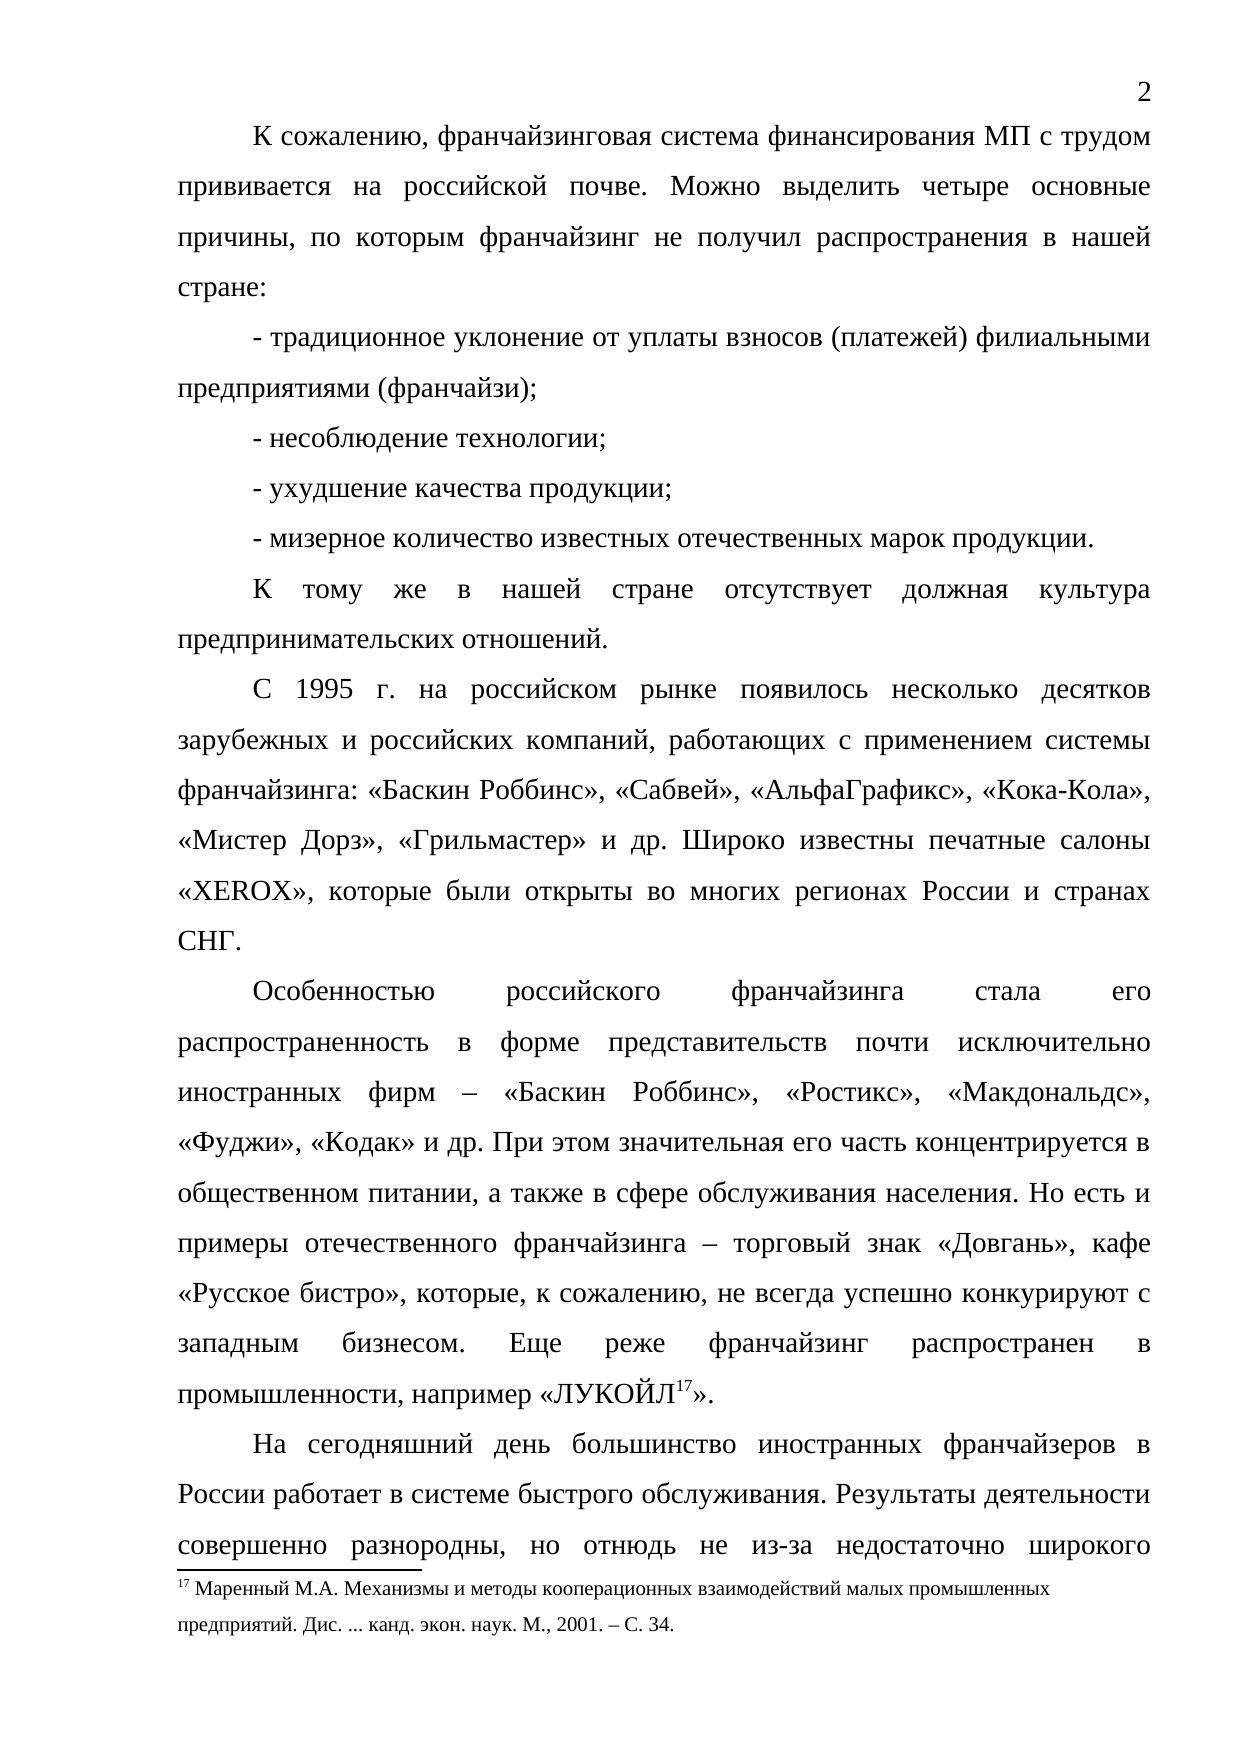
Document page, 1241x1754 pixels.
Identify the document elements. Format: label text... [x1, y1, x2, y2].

text К тому же в нашей стране отсутствует должная культура предпринимательских отношений. [177, 571, 1152, 655]
text - мизерное количество известных отечественных марок продукции. [177, 521, 1152, 554]
text - ухудшение качества продукции; [177, 470, 1152, 504]
text К сожалению, франчайзинговая система финансирования МП с трудом прививается на российской почве. Можно выделить четыре основные причины, по которым франчайзинг не получил распространения в нашей стране: [177, 118, 1152, 303]
text - несоблюдение технологии; [177, 420, 1152, 453]
text - традиционное уклонение от уплаты взносов (платежей) филиальными предприятиями (франчайзи); [177, 319, 1152, 403]
text С . на российском рынке появилось несколько десятков зарубежных и российских компаний, работающих с применением системы франчайзинга: «Баскин Роббинс», «Сабвей», «АльфаГрафикс», «Кока-Кола», «Мистер Дорз», «Грильмастер» и др. Широко известны печатные салоны «XEROX», которые были открыты во многих регионах России и странах СНГ. [177, 672, 1152, 957]
text Особенностью российского франчайзинга стала его распространенность в форме представительств почти исключительно иностранных фирм – «Баскин Роббинс», «Ростикс», «Макдональдс», «Фуджи», «Кодак» и др. При этом значительная его часть концентрируется в общественном питании, а также в сфере обслуживания населения. Но есть и примеры отечественного франчайзинга – торговый знак «Довгань», кафе «Русское бистро», которые, к сожалению, не всегда успешно конкурируют с западным бизнесом. Еще реже франчайзинг распространен в промышленности, например «ЛУКОЙЛ». [177, 973, 1152, 1409]
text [177, 1426, 1152, 1560]
